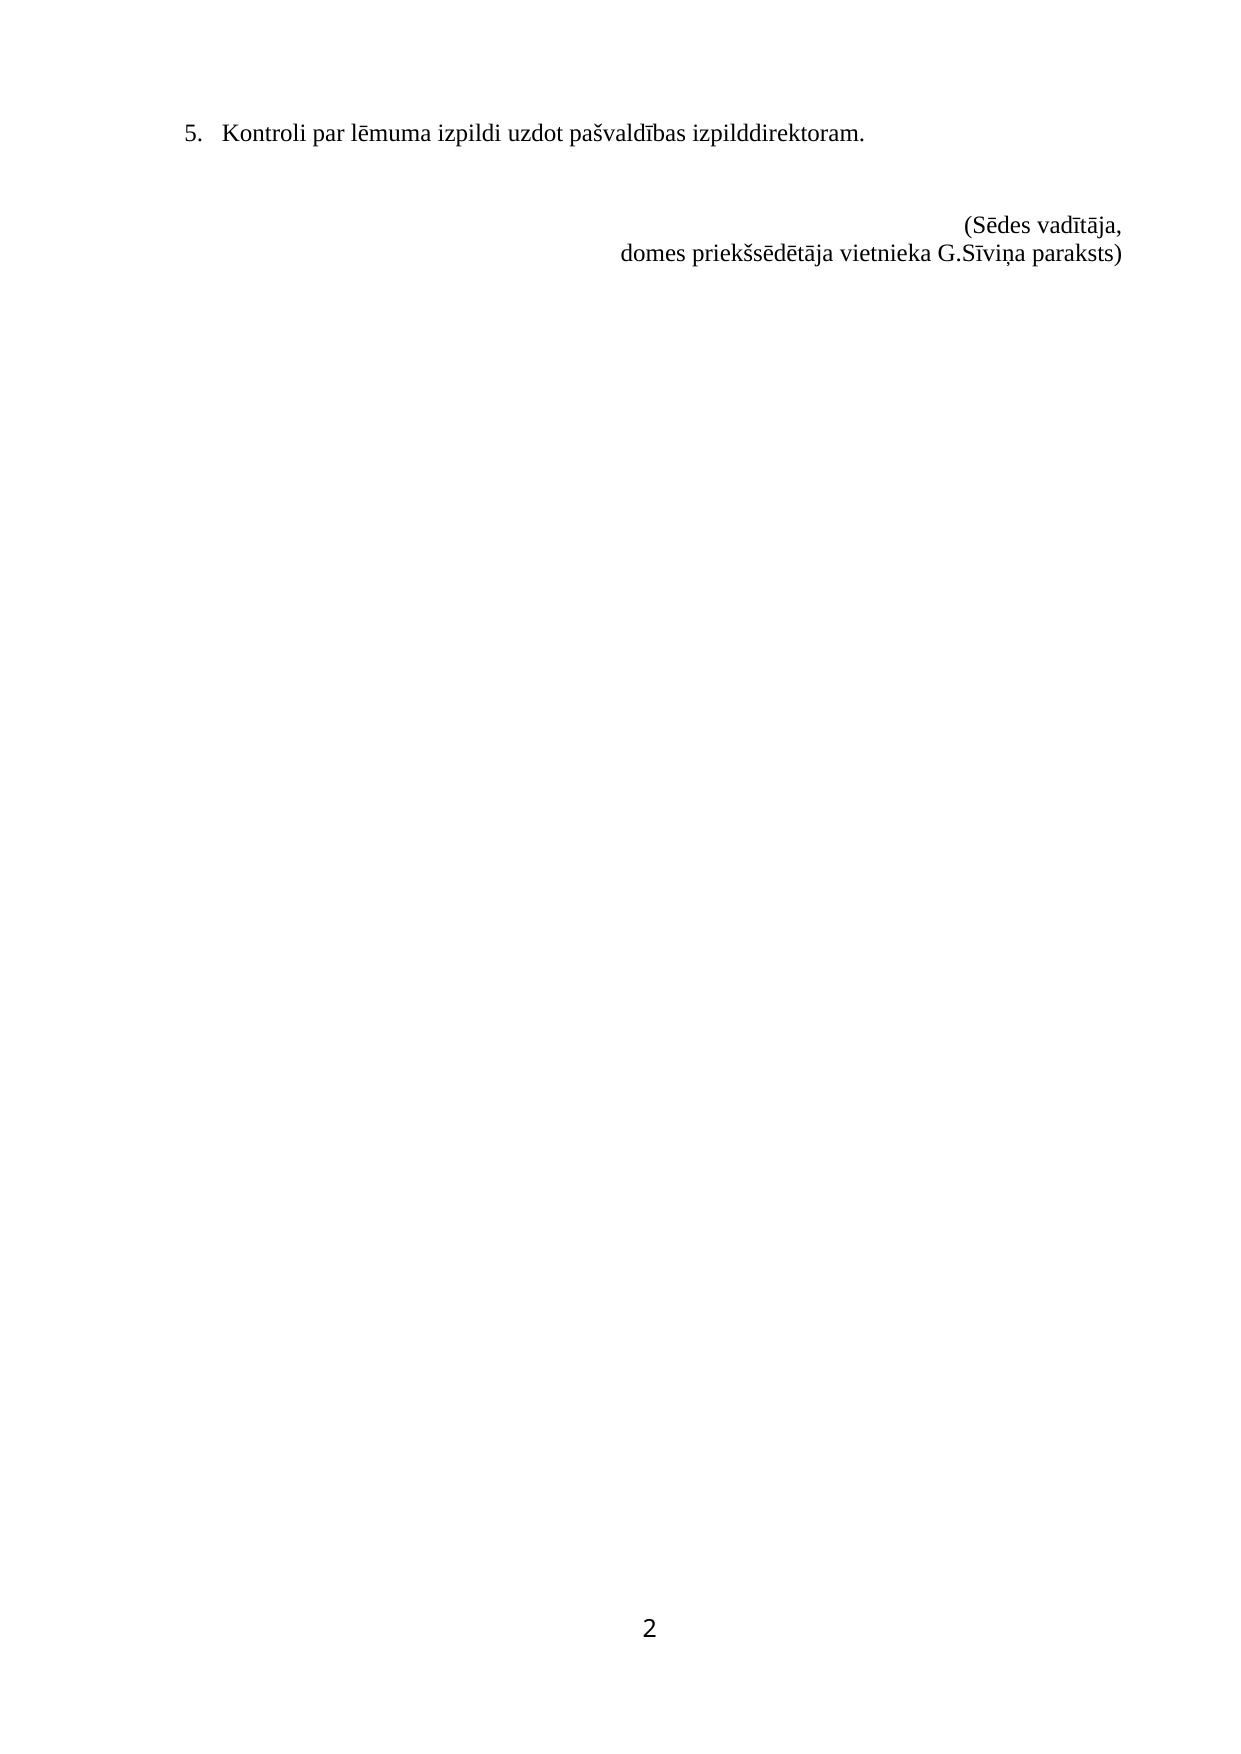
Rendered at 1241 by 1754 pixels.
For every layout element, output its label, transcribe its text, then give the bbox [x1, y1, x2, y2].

text domes priekšsēdētāja vietnieka G.Sīviņa paraksts) [214, 238, 1122, 267]
text (Sēdes vadītāja, [214, 210, 1122, 238]
list Kontroli par lēmuma izpildi uzdot pašvaldības izpilddirektoram. [184, 118, 1122, 147]
